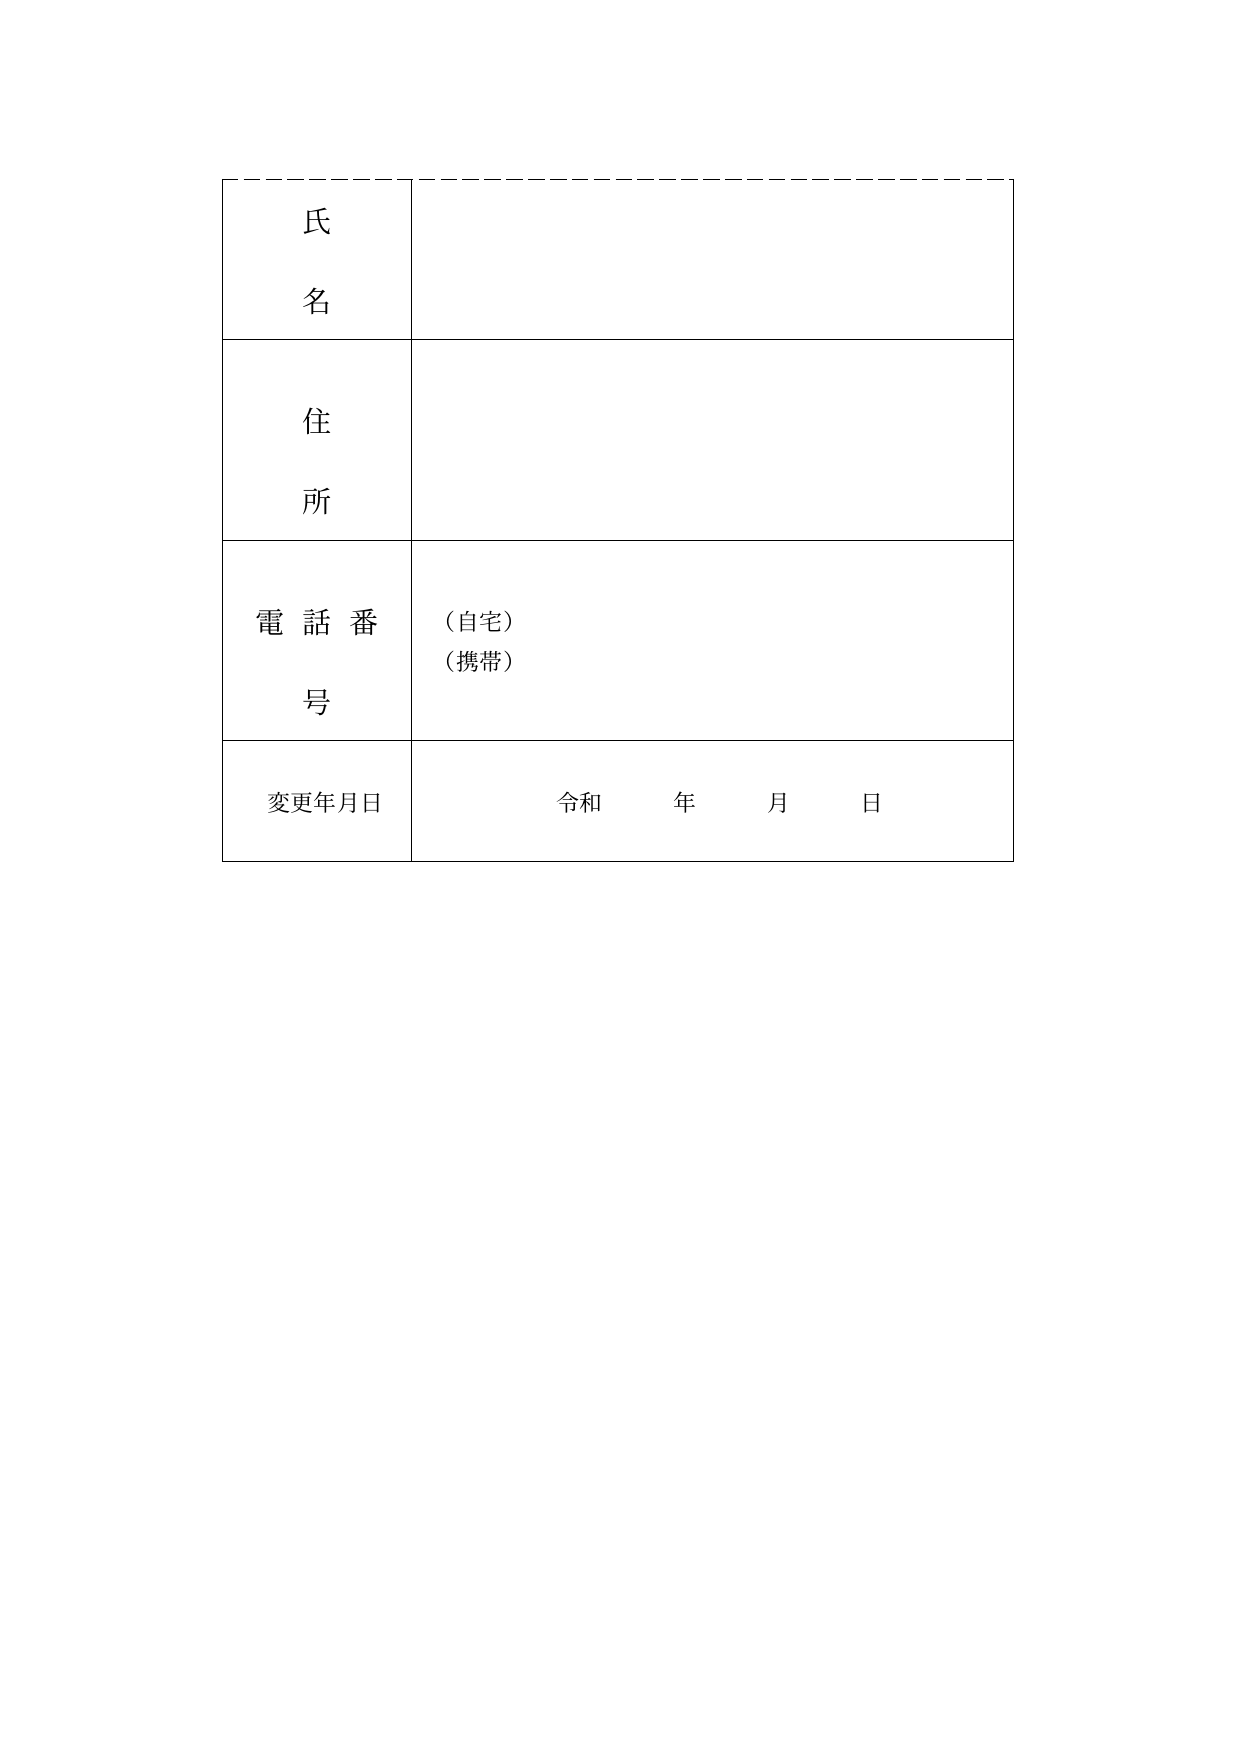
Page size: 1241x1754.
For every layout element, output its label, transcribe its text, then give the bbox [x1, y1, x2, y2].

table_cell 住 所 [223, 340, 411, 540]
table_cell 令和 年 月 日 [412, 741, 1013, 861]
table_cell [412, 179, 1013, 339]
table_cell 電話番号 [223, 541, 411, 740]
table_cell 氏 名 [223, 179, 411, 339]
table_cell 変更年月日 [223, 741, 411, 861]
table_cell （自宅） （携帯） [412, 541, 1013, 740]
table_cell [412, 340, 1013, 540]
